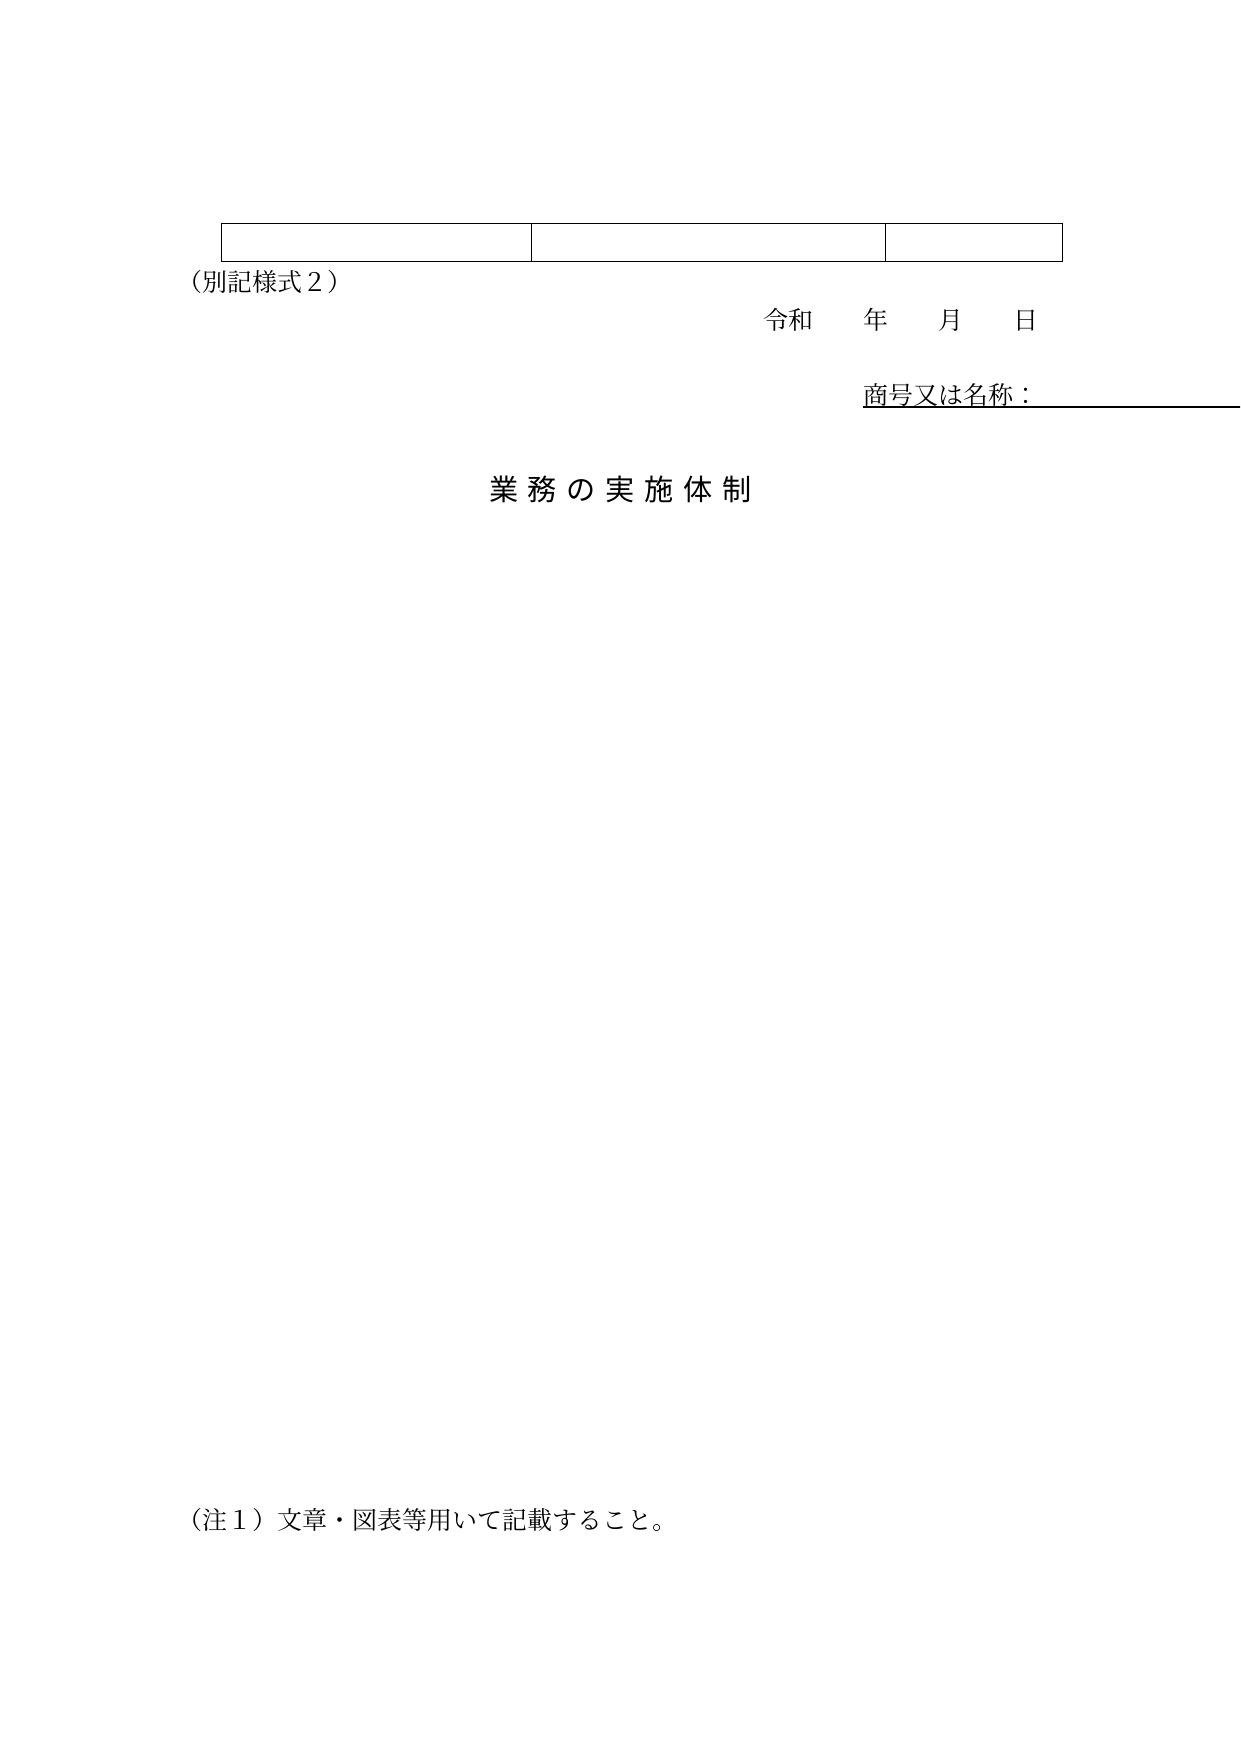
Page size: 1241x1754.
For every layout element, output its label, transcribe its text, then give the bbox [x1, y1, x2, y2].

text 業務の実施体制 [177, 450, 1063, 525]
table_cell [886, 224, 1062, 261]
text 令和 年 月 日 [177, 300, 1038, 337]
text （注１）文章・図表等用いて記載すること。 [177, 1500, 1063, 1537]
table_cell [532, 224, 885, 261]
text 商号又は名称： [177, 375, 1038, 412]
table_cell [222, 224, 531, 261]
text （別記様式２） [177, 262, 1038, 300]
